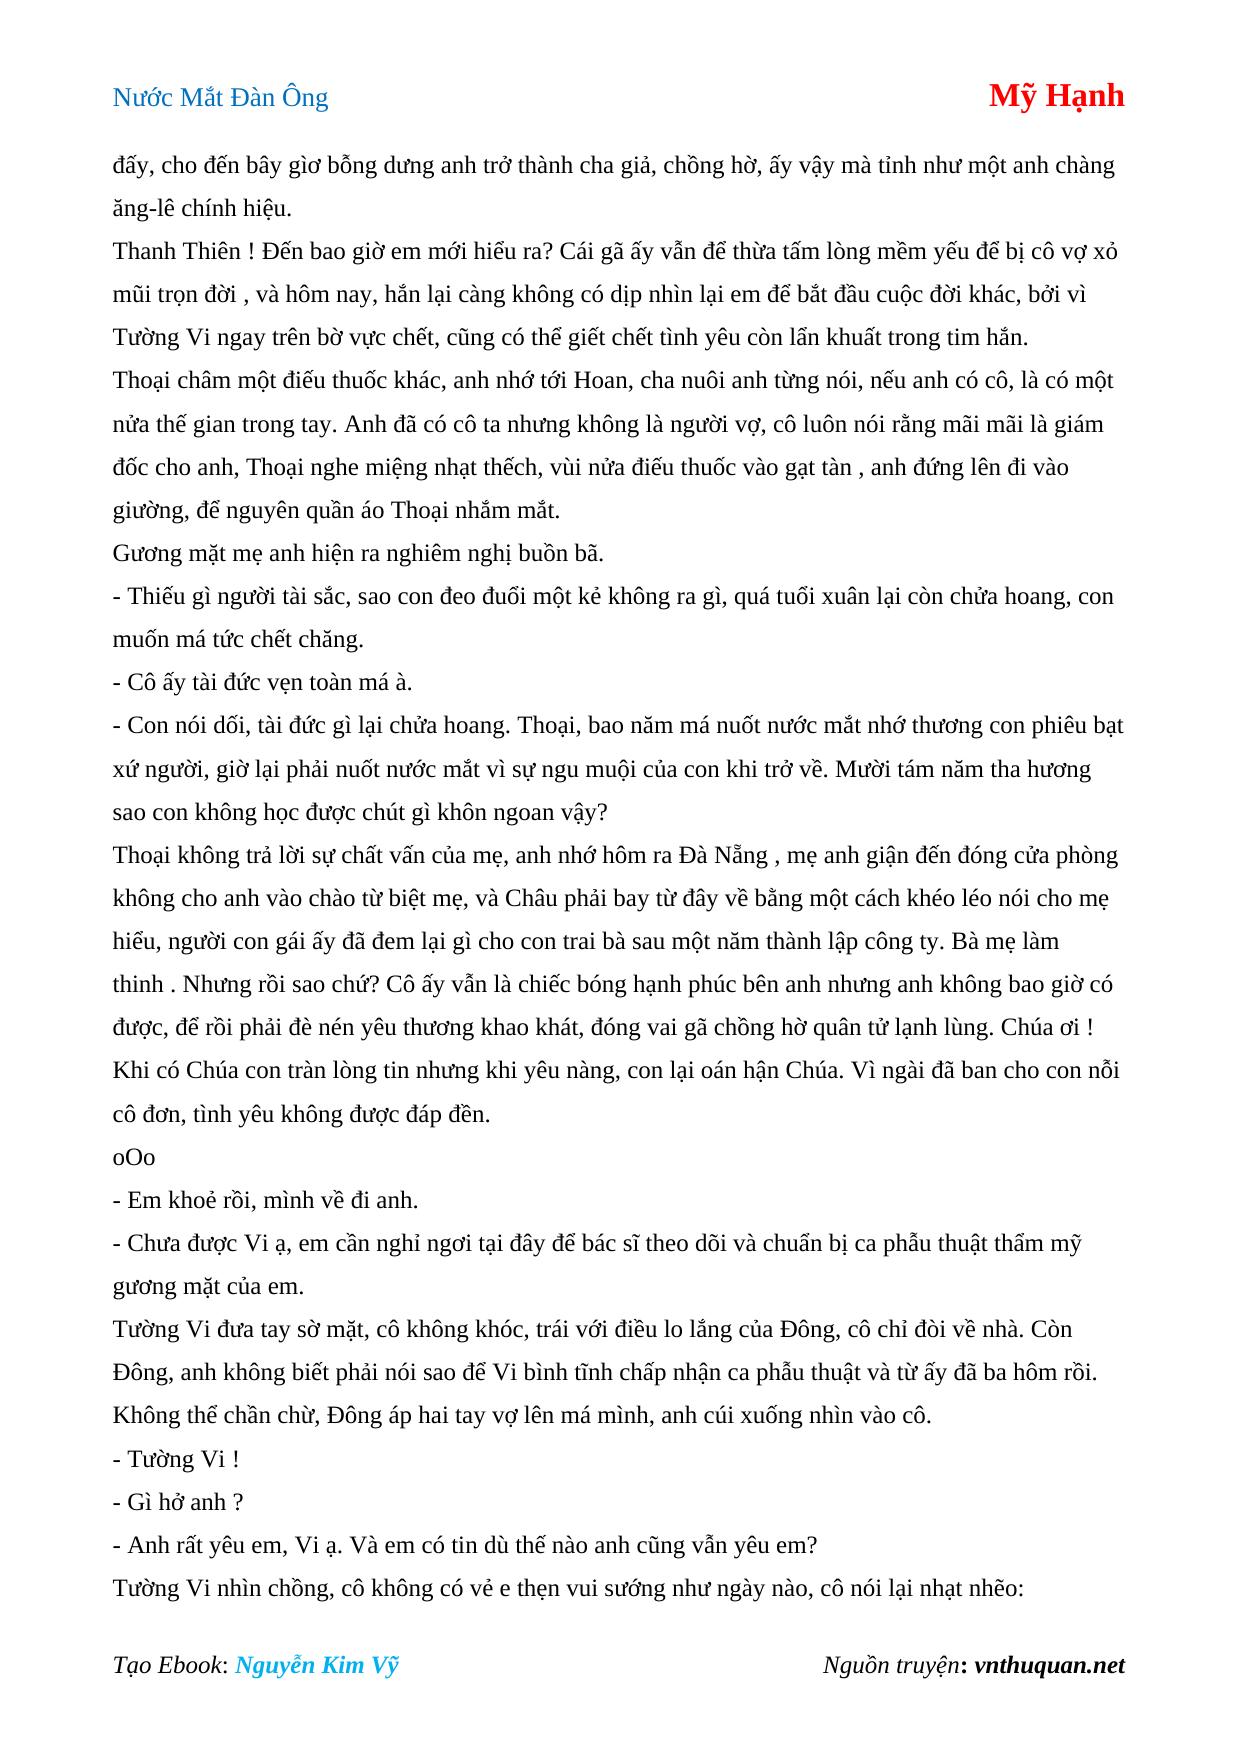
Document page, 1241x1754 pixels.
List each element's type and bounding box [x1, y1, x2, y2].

text [112, 150, 1128, 1602]
